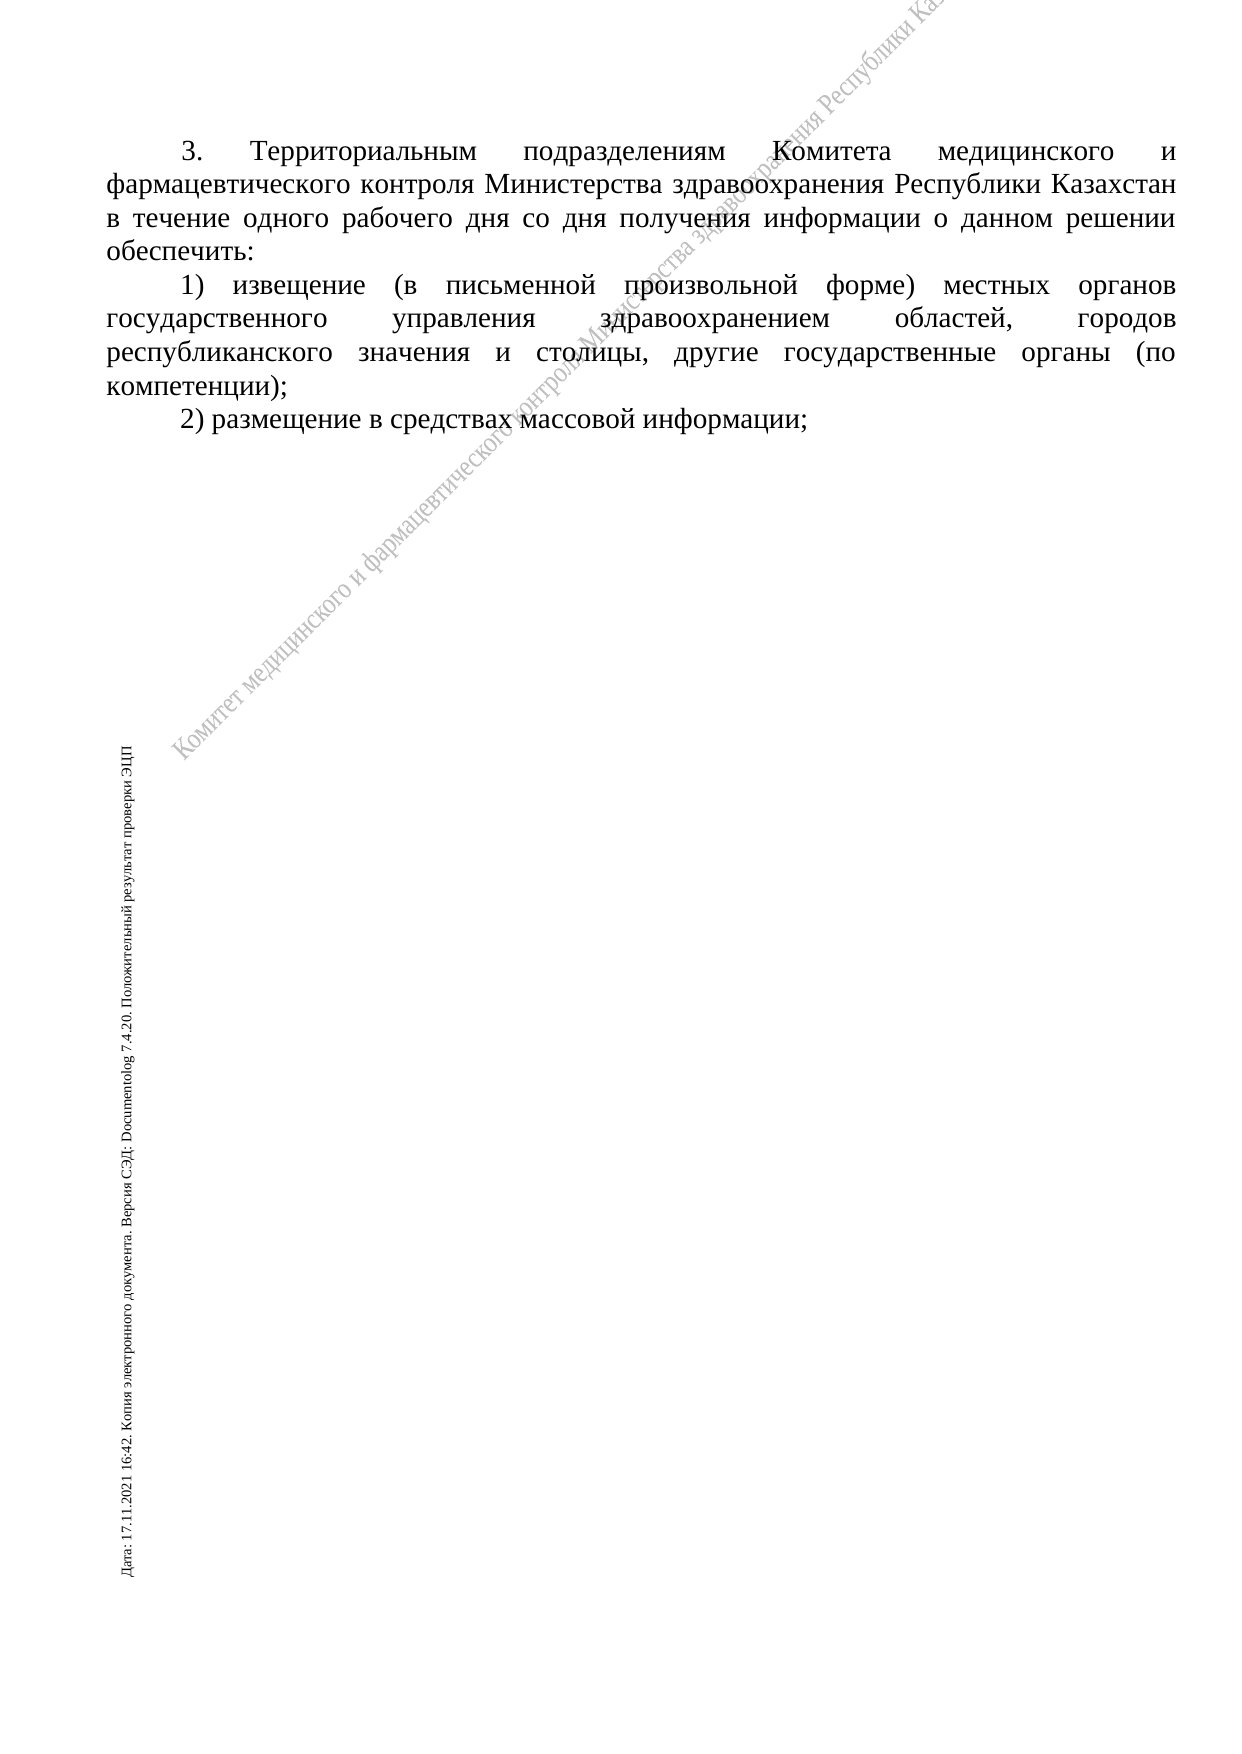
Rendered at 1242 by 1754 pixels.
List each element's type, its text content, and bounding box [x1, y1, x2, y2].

text 1) извещение (в письменной произвольной форме) местных органов государственного управления здравоохранением областей, городов республиканского значения и столицы, другие государственные органы (по компетенции); [106, 267, 1177, 401]
text 2) размещение в средствах массовой информации; [106, 401, 1177, 435]
text 3. Территориальным подразделениям Комитета медицинского и фармацевтического контроля Министерства здравоохранения Республики Казахстан в течение одного рабочего дня со дня получения информации о данном решении обеспечить: [106, 133, 1177, 267]
